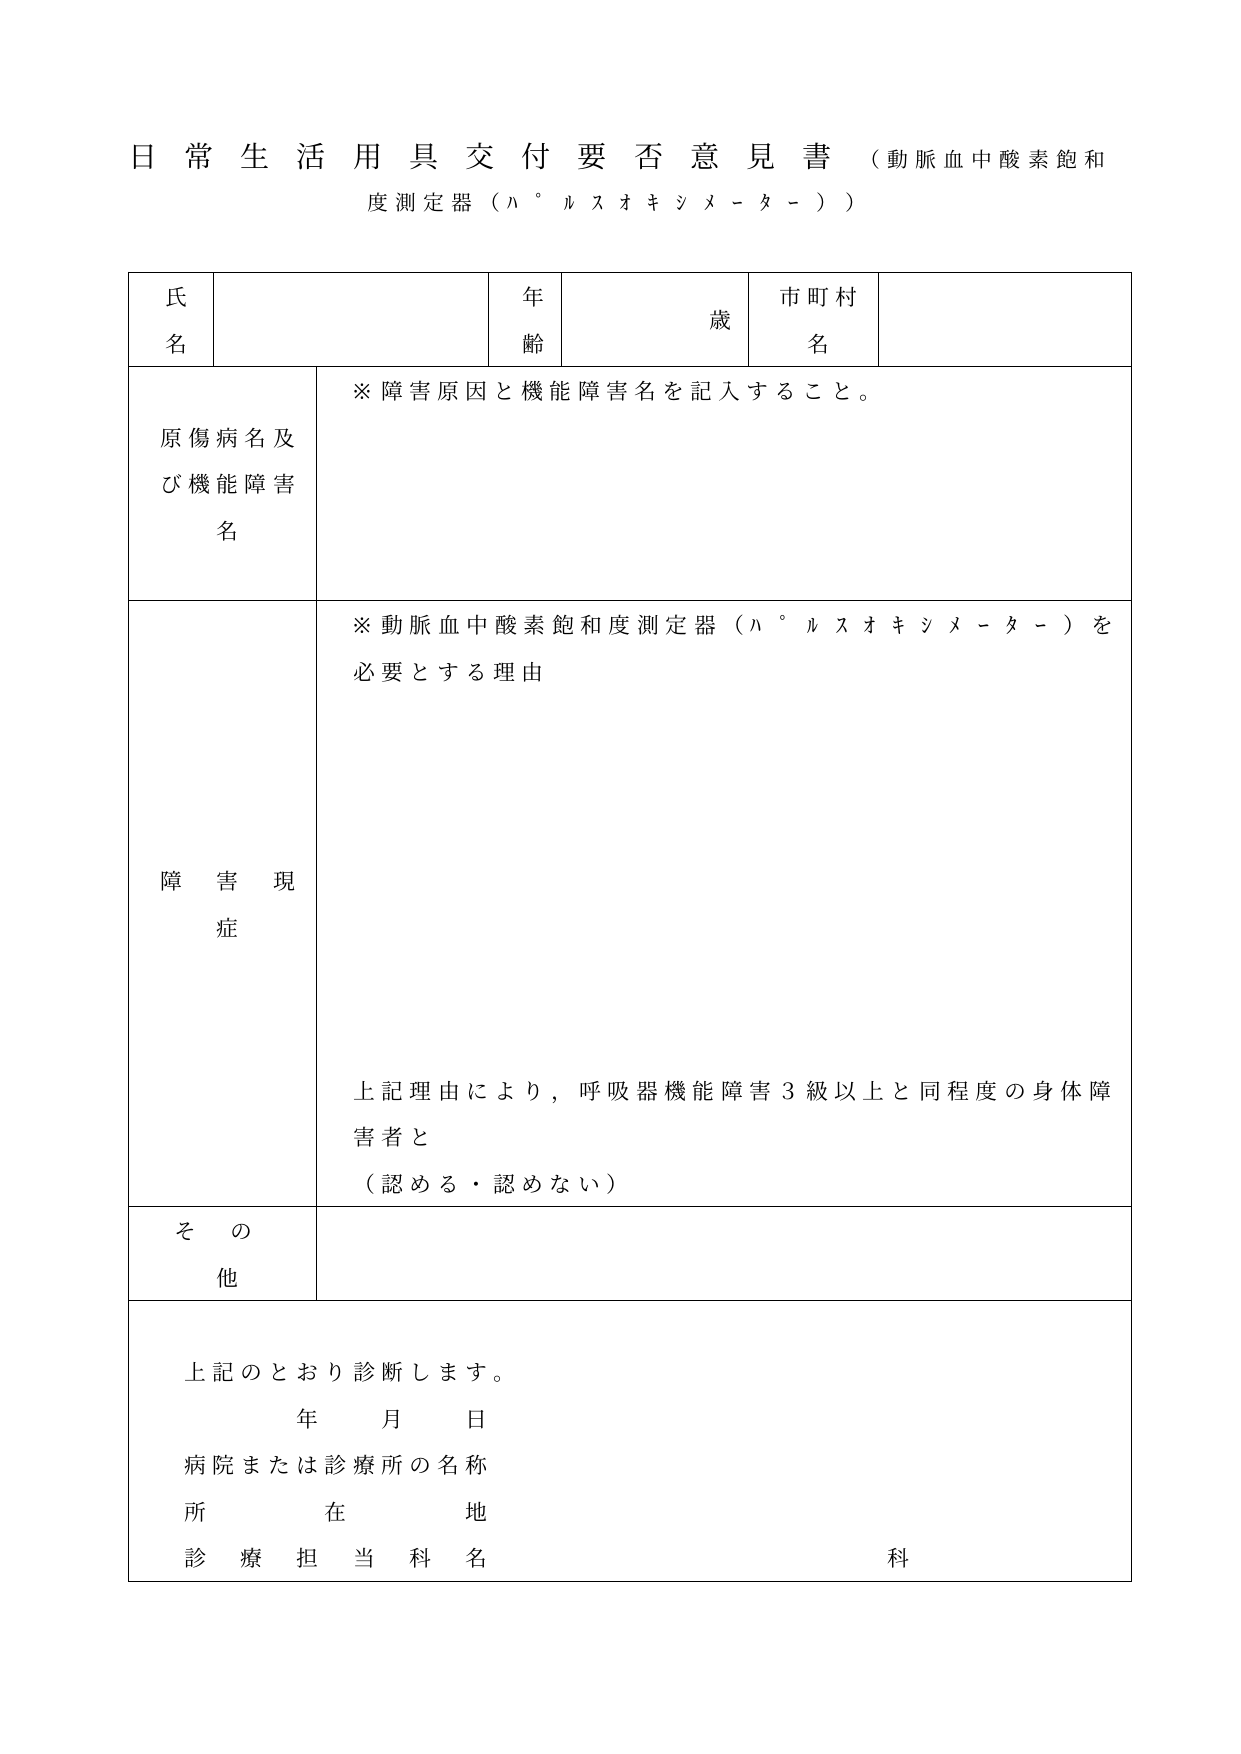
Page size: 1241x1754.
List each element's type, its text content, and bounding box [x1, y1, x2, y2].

text 日常生活用具交付要否意見書（動脈血中酸素飽和度測定器（ﾊﾟﾙｽｵｷｼﾒｰﾀｰ）） [128, 132, 1112, 225]
table_header 市町村名 [749, 273, 878, 366]
table_header 年齢 [489, 273, 561, 366]
table_cell [317, 1207, 1131, 1300]
table_cell 障 害 現 症 [129, 601, 316, 1206]
table_cell ※動脈血中酸素飽和度測定器（ﾊﾟﾙｽｵｷｼﾒｰﾀｰ）を必要とする理由 上記理由により，呼吸器機能障害３級以上と同程度の身体障害者と （認める・認めない） [317, 601, 1131, 1206]
table_header [879, 273, 1131, 366]
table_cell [129, 1301, 1131, 1581]
table_cell 原傷病名及び機能障害名 [129, 367, 316, 600]
table_header [214, 273, 488, 366]
table_header 氏名 [129, 273, 213, 366]
table_header 歳 [562, 273, 748, 366]
table_cell その他 [129, 1207, 316, 1300]
table_cell ※障害原因と機能障害名を記入すること。 [317, 367, 1131, 600]
